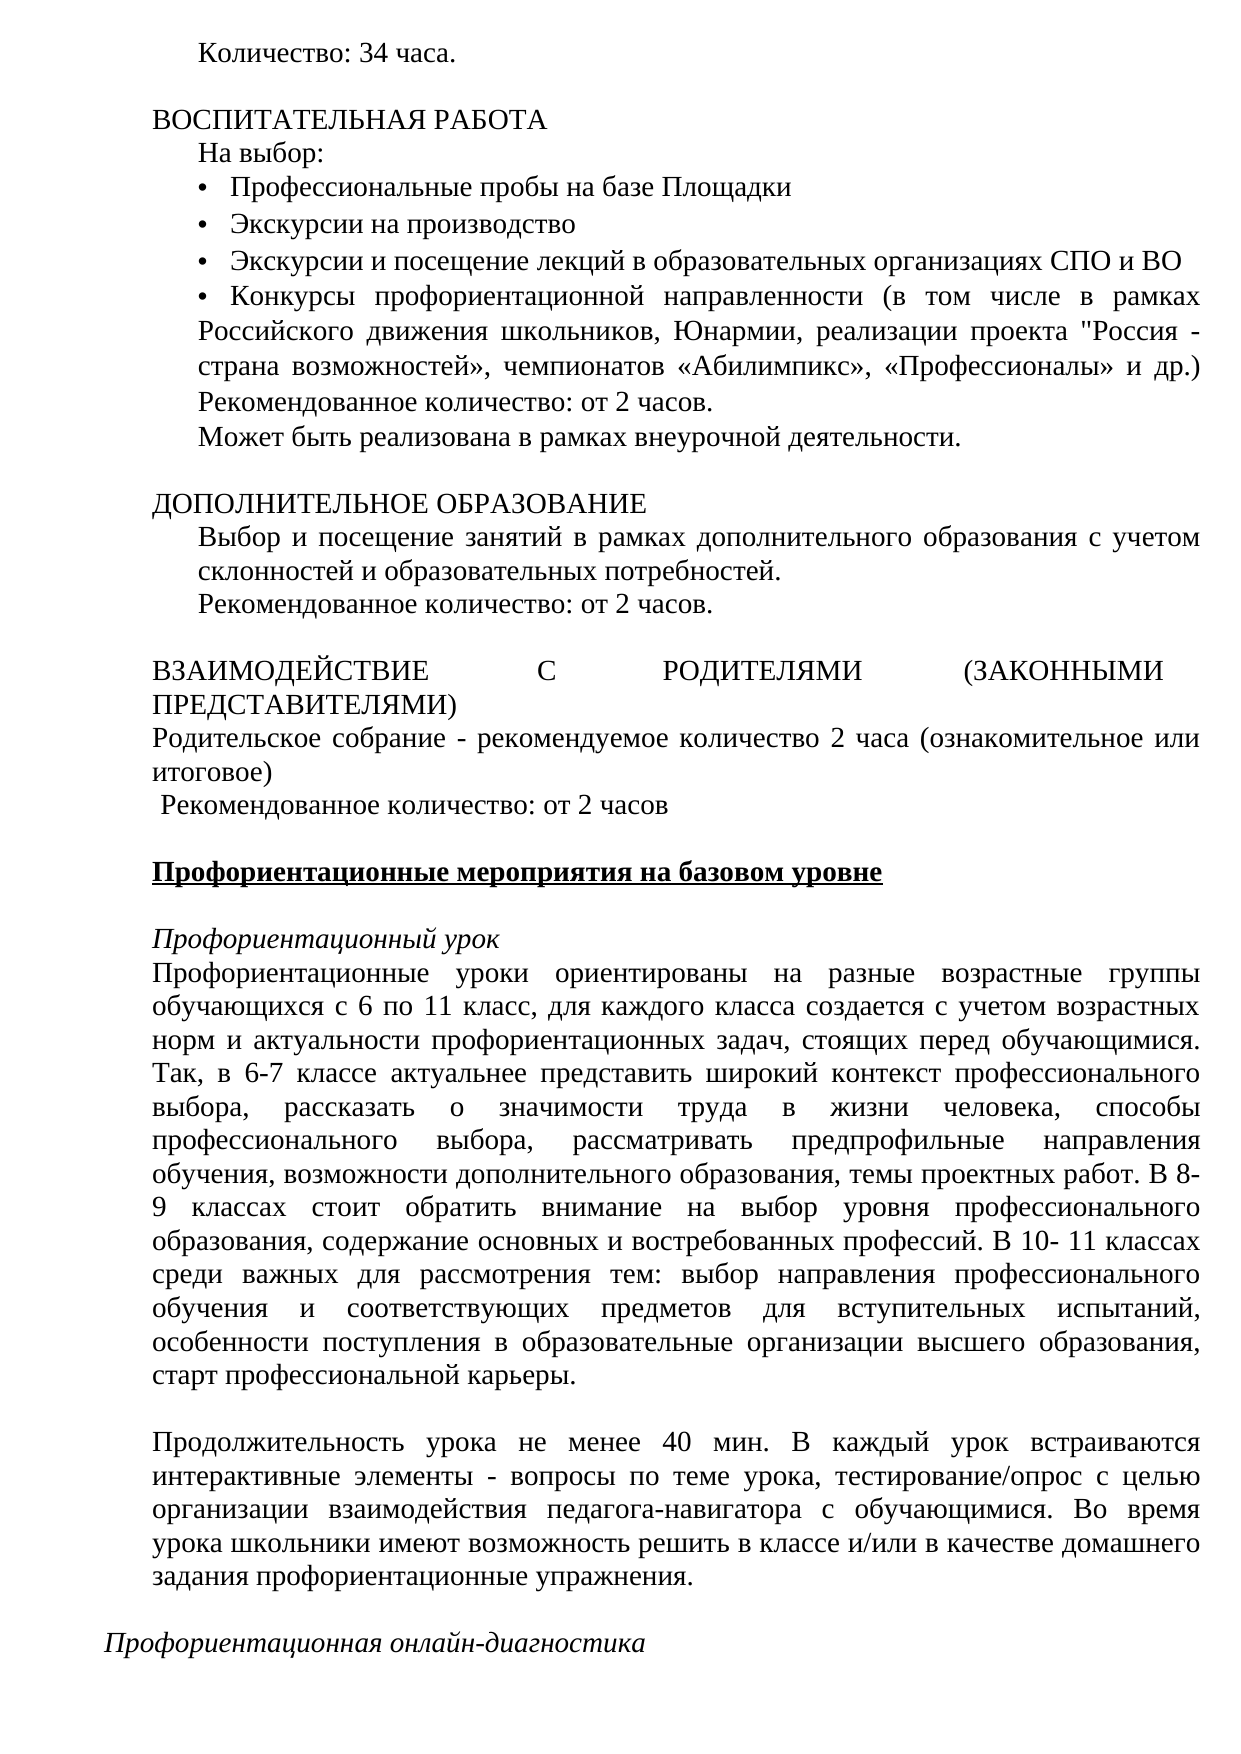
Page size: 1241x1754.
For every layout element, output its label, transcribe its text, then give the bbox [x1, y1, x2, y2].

text ДОПОЛНИТЕЛЬНОЕ ОБРАЗОВАНИЕ [77, 486, 1201, 519]
text ПРЕДСТАВИТЕЛЯМИ) [77, 687, 1201, 720]
text На выбор: [198, 136, 1201, 169]
text ВЗАИМОДЕЙСТВИЕ С РОДИТЕЛЯМИ (ЗАКОННЫМИ [77, 653, 1201, 687]
list Экскурсии на производство [198, 206, 1201, 239]
text Рекомендованное количество: от 2 часов [77, 787, 1201, 821]
text Продолжительность урока не менее 40 мин. В каждый урок встраиваются интерактивные элементы - вопросы по теме урока, тестирование/опрос с целью организации взаимодействия педагога-навигатора с обучающимися. Во время урока школьники имеют возможность решить в классе и/или в качестве домашнего задания профориентационные упражнения. [152, 1424, 1201, 1592]
text ВОСПИТАТЕЛЬНАЯ РАБОТА [77, 102, 1201, 136]
text Родительское собрание - рекомендуемое количество 2 часа (ознакомительное или итоговое) [152, 720, 1201, 787]
list Экскурсии и посещение лекций в образовательных организациях СПО и ВО [198, 243, 1201, 276]
text Профориентационная онлайн-диагностика [77, 1625, 1201, 1659]
text Профориентационные уроки ориентированы на разные возрастные группы обучающихся с 6 по 11 класс, для каждого класса создается с учетом возрастных норм и актуальности профориентационных задач, стоящих перед обучающимися. Так, в 6-7 классе актуальнее представить широкий контекст профессионального выбора, рассказать о значимости труда в жизни человека, способы профессионального выбора, рассматривать предпрофильные направления обучения, возможности дополнительного образования, темы проектных работ. В 8-9 классах стоит обратить внимание на выбор уровня профессионального образования, содержание основных и востребованных профессий. В 10- 11 классах среди важных для рассмотрения тем: выбор направления профессионального обучения и соответствующих предметов для вступительных испытаний, особенности поступления в образовательные организации высшего образования, старт профессиональной карьеры. [152, 955, 1201, 1391]
list Профессиональные пробы на базе Площадки [198, 169, 1201, 203]
text Рекомендованное количество: от 2 часов. [198, 586, 1201, 620]
text Количество: 34 часа. [198, 35, 1201, 69]
text Выбор и посещение занятий в рамках дополнительного образования с учетом склонностей и образовательных потребностей. [198, 519, 1201, 586]
list Конкурсы профориентационной направленности (в том числе в рамках Российского движения школьников, Юнармии, реализации проекта "Россия - страна возможностей», чемпионатов «Абилимпикс», «Профессионалы» и др.) Рекомендованное количество: от 2 часов. [198, 278, 1201, 417]
text Профориентационный урок [77, 921, 1201, 955]
text Может быть реализована в рамках внеурочной деятельности. [198, 419, 1201, 452]
text Профориентационные мероприятия на базовом уровне [77, 854, 1201, 888]
